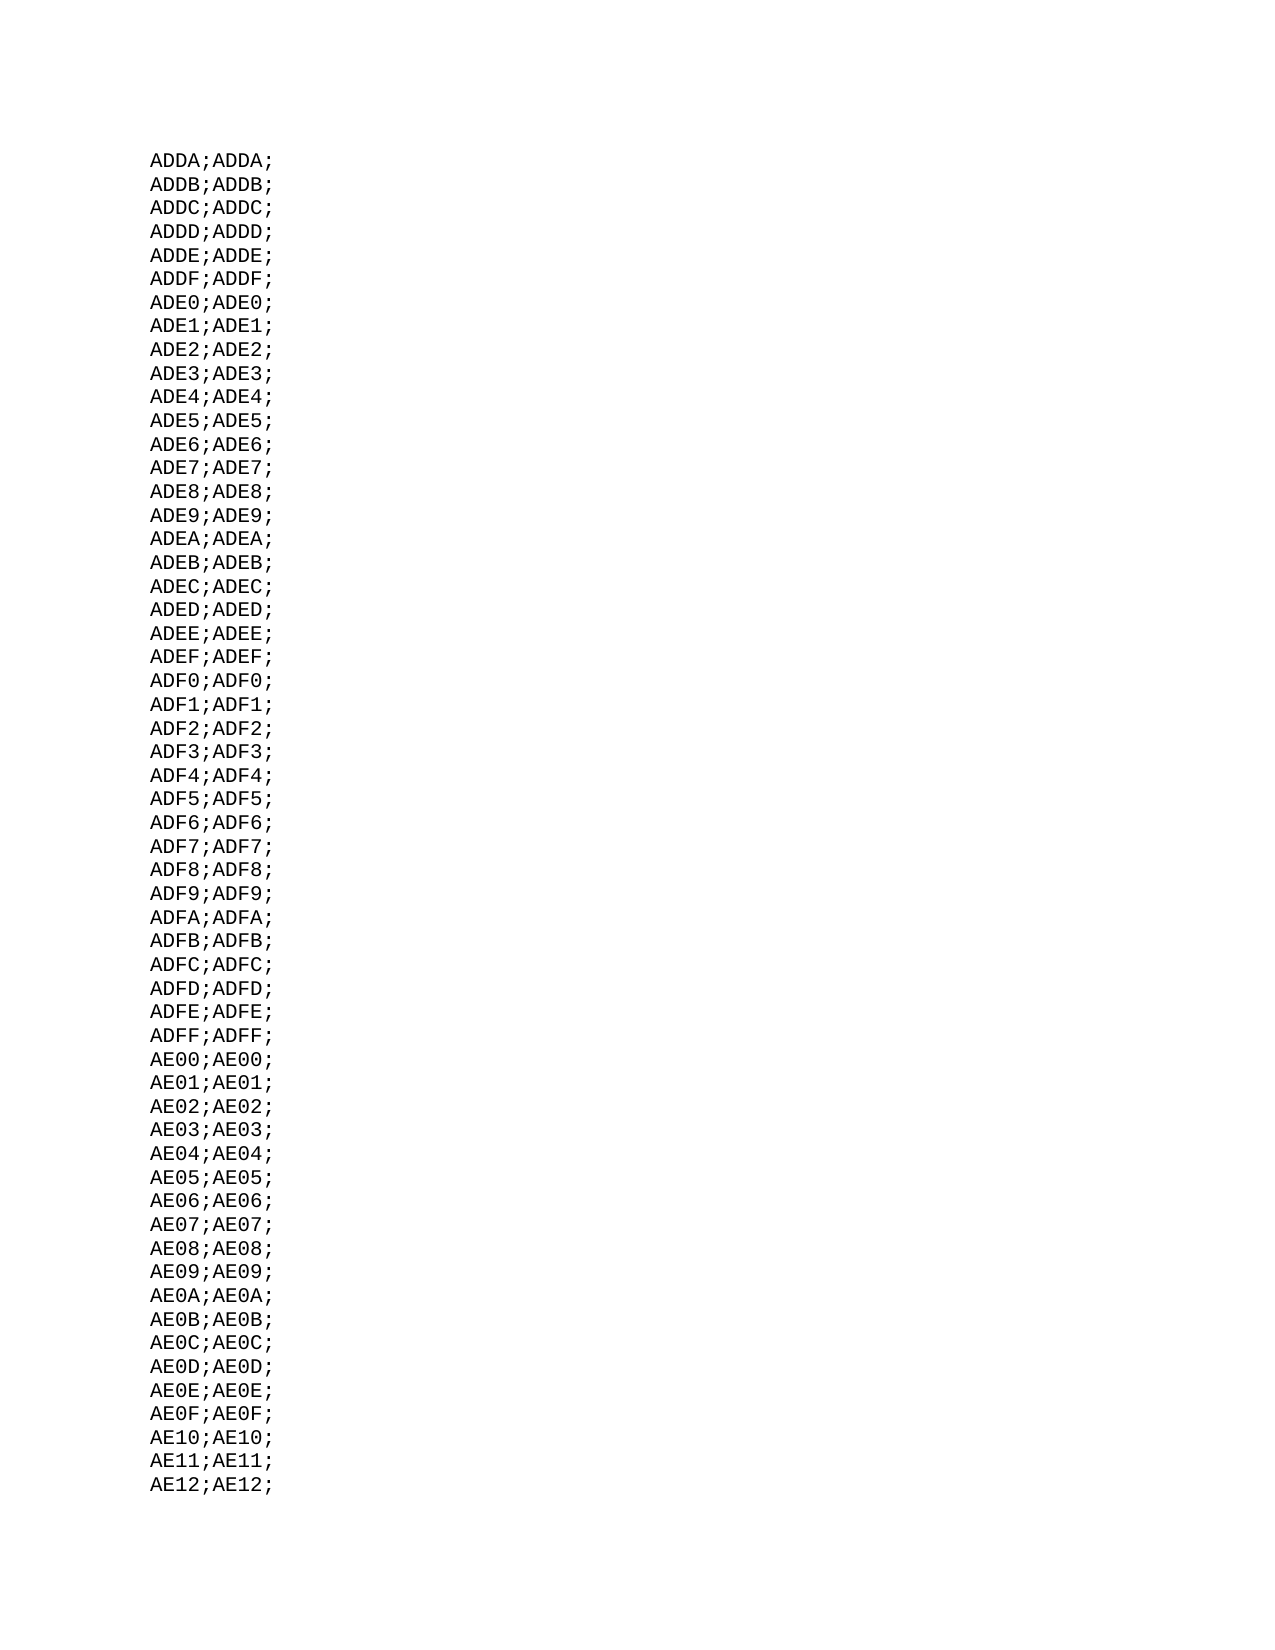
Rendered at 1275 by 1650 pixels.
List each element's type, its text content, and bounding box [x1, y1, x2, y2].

text ADE8;ADE8; [150, 481, 1125, 505]
text ADFD;ADFD; [150, 978, 1125, 1001]
text ADDF;ADDF; [150, 268, 1125, 292]
text ADF3;ADF3; [150, 741, 1125, 765]
text ADDC;ADDC; [150, 197, 1125, 221]
text ADFC;ADFC; [150, 954, 1125, 978]
text AE0B;AE0B; [150, 1309, 1125, 1332]
text ADFB;ADFB; [150, 930, 1125, 954]
text ADE6;ADE6; [150, 434, 1125, 457]
text AE00;AE00; [150, 1048, 1125, 1072]
text ADEF;ADEF; [150, 647, 1125, 670]
text ADE1;ADE1; [150, 316, 1125, 339]
text ADE7;ADE7; [150, 457, 1125, 481]
text AE0C;AE0C; [150, 1332, 1125, 1356]
text AE02;AE02; [150, 1096, 1125, 1119]
text ADDE;ADDE; [150, 244, 1125, 268]
text AE03;AE03; [150, 1119, 1125, 1143]
text ADF6;ADF6; [150, 812, 1125, 836]
text ADDD;ADDD; [150, 221, 1125, 244]
text AE12;AE12; [150, 1474, 1125, 1498]
text ADF5;ADF5; [150, 788, 1125, 812]
text ADF9;ADF9; [150, 883, 1125, 907]
text ADE5;ADE5; [150, 410, 1125, 434]
text AE08;AE08; [150, 1238, 1125, 1261]
text AE01;AE01; [150, 1072, 1125, 1096]
text AE0F;AE0F; [150, 1403, 1125, 1427]
text ADFE;ADFE; [150, 1001, 1125, 1025]
text ADF0;ADF0; [150, 670, 1125, 694]
text ADE0;ADE0; [150, 292, 1125, 316]
text ADE4;ADE4; [150, 386, 1125, 410]
text ADFA;ADFA; [150, 907, 1125, 930]
text ADEC;ADEC; [150, 576, 1125, 599]
text ADF4;ADF4; [150, 765, 1125, 788]
text AE0E;AE0E; [150, 1379, 1125, 1403]
text ADF8;ADF8; [150, 859, 1125, 883]
text ADDB;ADDB; [150, 174, 1125, 197]
text ADED;ADED; [150, 599, 1125, 623]
text AE10;AE10; [150, 1427, 1125, 1451]
text AE11;AE11; [150, 1451, 1125, 1474]
text ADE9;ADE9; [150, 505, 1125, 528]
text ADE2;ADE2; [150, 339, 1125, 363]
text ADE3;ADE3; [150, 363, 1125, 386]
text ADF1;ADF1; [150, 694, 1125, 717]
text AE07;AE07; [150, 1214, 1125, 1238]
text AE06;AE06; [150, 1190, 1125, 1214]
text ADFF;ADFF; [150, 1025, 1125, 1048]
text ADEE;ADEE; [150, 623, 1125, 647]
text AE0A;AE0A; [150, 1285, 1125, 1309]
text AE04;AE04; [150, 1143, 1125, 1167]
text ADEB;ADEB; [150, 552, 1125, 576]
text AE0D;AE0D; [150, 1356, 1125, 1379]
text ADF2;ADF2; [150, 717, 1125, 741]
text AE09;AE09; [150, 1261, 1125, 1285]
text ADF7;ADF7; [150, 836, 1125, 859]
text ADEA;ADEA; [150, 528, 1125, 552]
text AE05;AE05; [150, 1167, 1125, 1190]
text ADDA;ADDA; [150, 150, 1125, 174]
